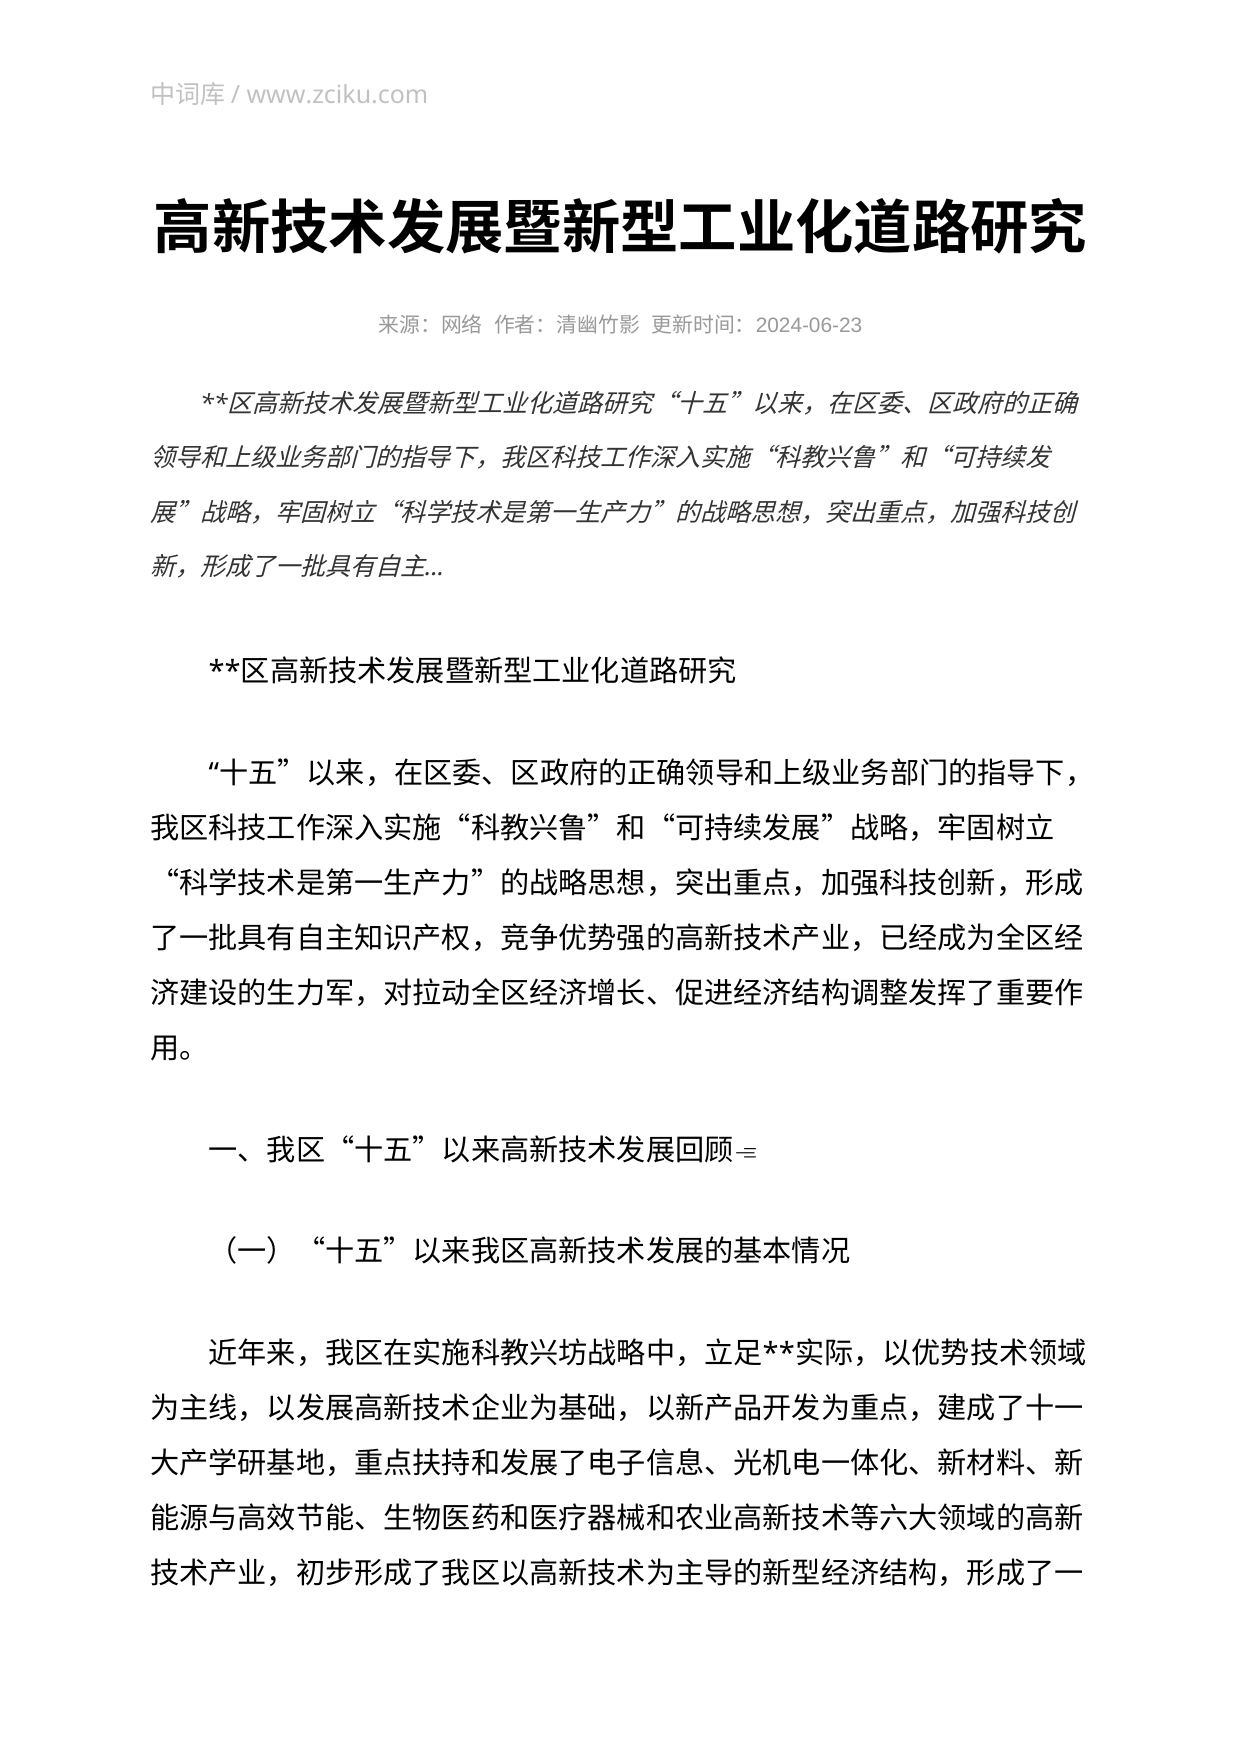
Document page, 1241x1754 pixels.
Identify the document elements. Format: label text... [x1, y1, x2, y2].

subtitle 高新技术发展暨新型工业化道路研究 [150, 181, 1090, 266]
text “十五”以来，在区委、区政府的正确领导和上级业务部门的指导下，我区科技工作深入实施“科教兴鲁”和“可持续发展”战略，牢固树立“科学技术是第一生产力”的战略思想，突出重点，加强科技创新，形成了一批具有自主知识产权，竞争优势强的高新技术产业，已经成为全区经济建设的生力军，对拉动全区经济增长、促进经济结构调整发挥了重要作用。 [150, 750, 1090, 1067]
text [150, 1330, 1090, 1592]
text **区高新技术发展暨新型工业化道路研究“十五”以来，在区委、区政府的正确领导和上级业务部门的指导下，我区科技工作深入实施“科教兴鲁”和“可持续发展”战略，牢固树立“科学技术是第一生产力”的战略思想，突出重点，加强科技创新，形成了一批具有自主... [150, 383, 1090, 583]
text **区高新技术发展暨新型工业化道路研究 [150, 648, 1090, 690]
text 来源：网络 作者：清幽竹影 更新时间：2024-06-23 [150, 313, 1090, 337]
text 一、我区“十五”以来高新技术发展回顾 [150, 1126, 1090, 1168]
text （一）“十五”以来我区高新技术发展的基本情况 [150, 1228, 1090, 1270]
